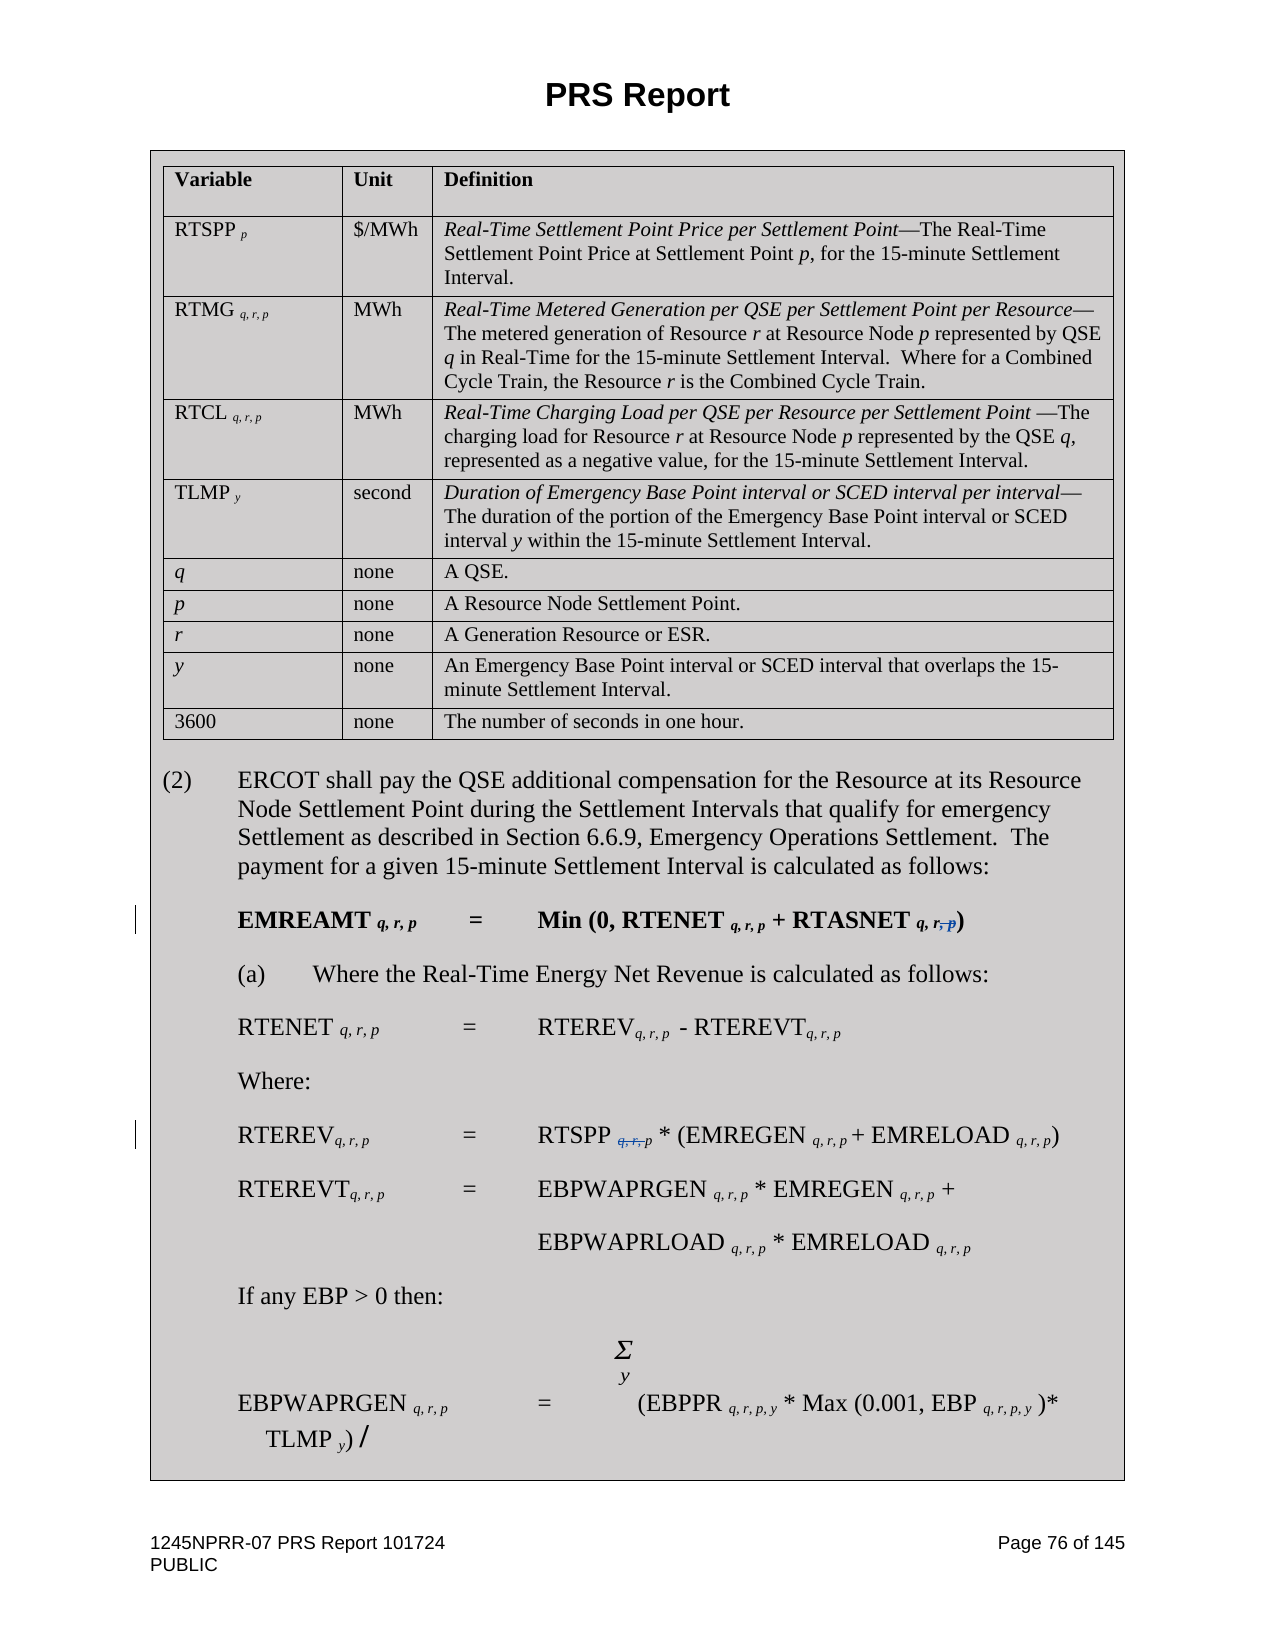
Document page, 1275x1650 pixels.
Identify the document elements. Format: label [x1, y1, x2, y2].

table_header [151, 151, 1124, 1480]
